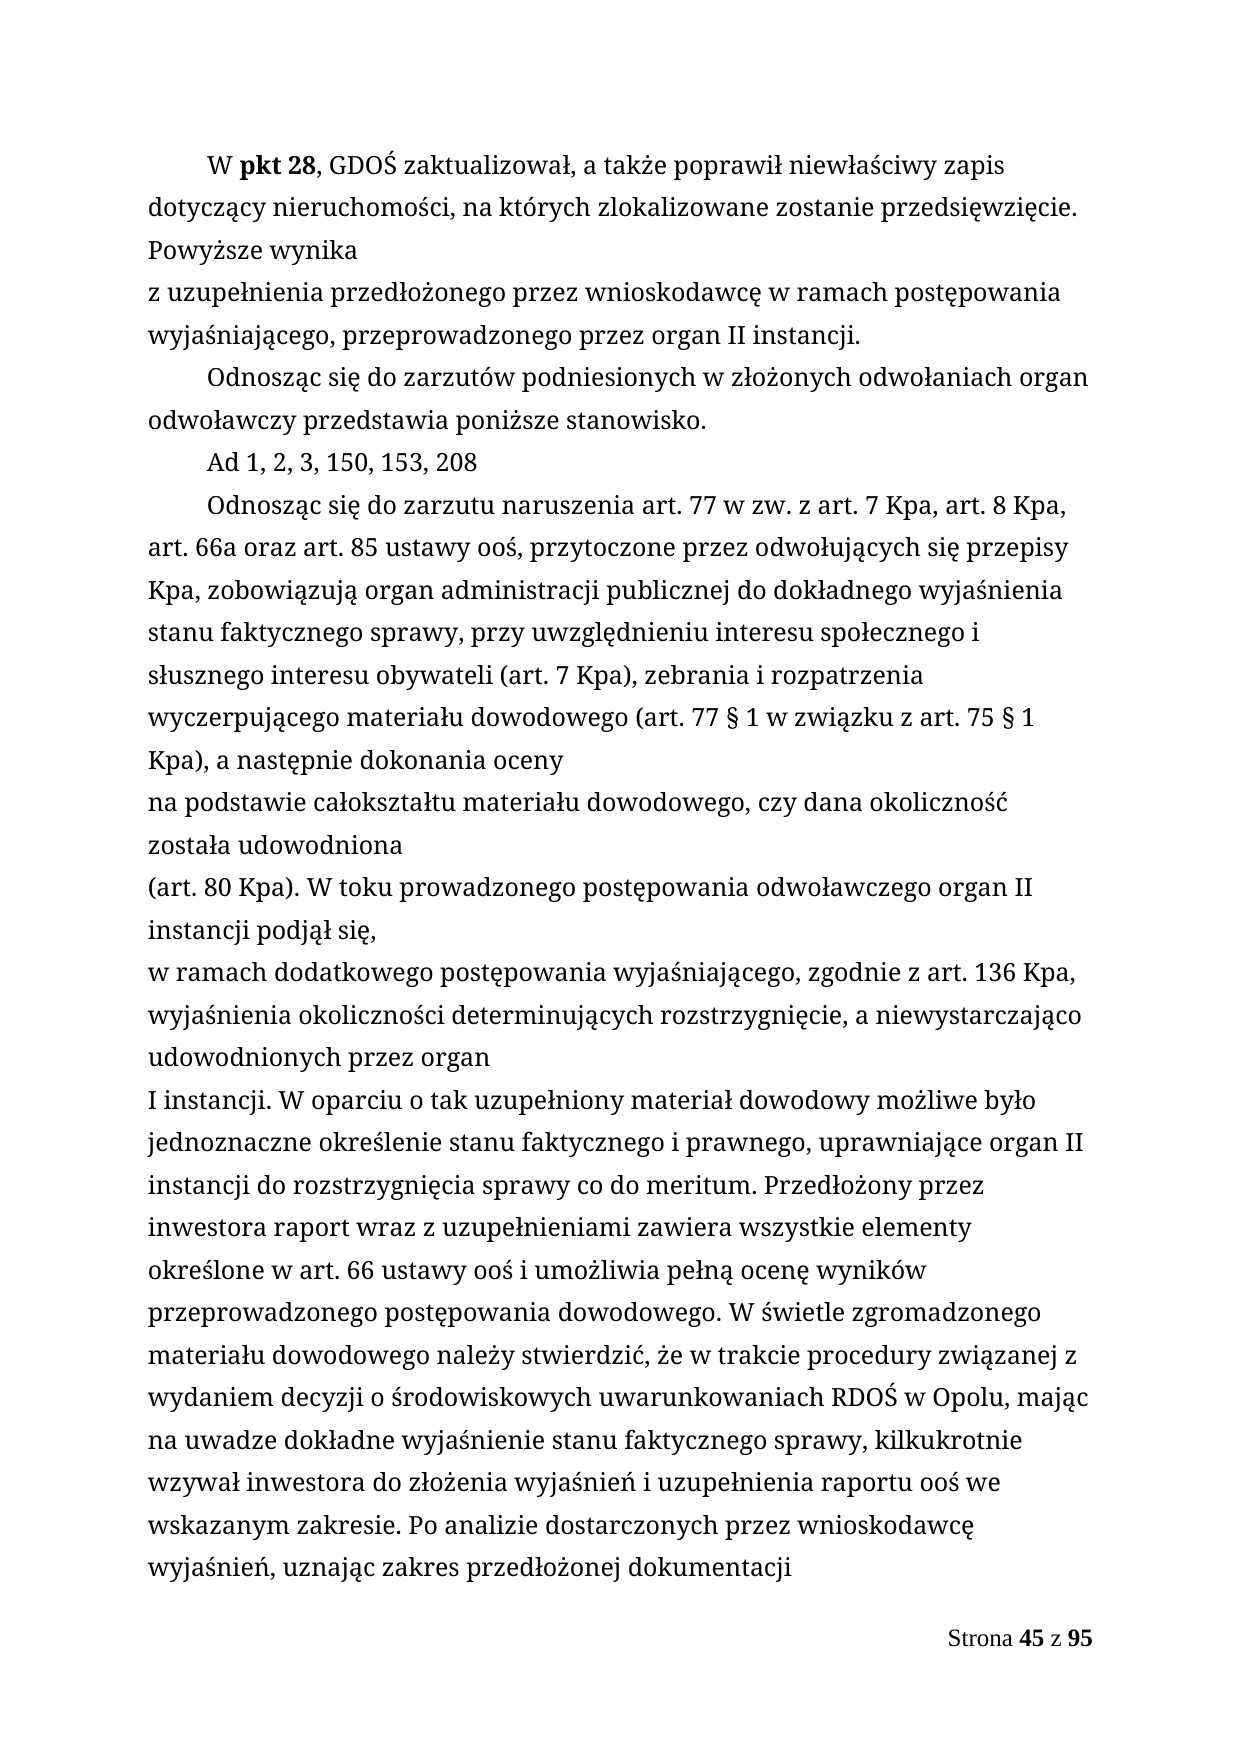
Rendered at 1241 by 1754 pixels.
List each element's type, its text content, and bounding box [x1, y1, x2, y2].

text Ad 1, 2, 3, 150, 153, 208 [148, 445, 1093, 479]
text Odnosząc się do zarzutów podniesionych w złożonych odwołaniach organ odwoławczy przedstawia poniższe stanowisko. [148, 360, 1093, 437]
text W pkt 28, GDOŚ zaktualizował, a także poprawił niewłaściwy zapis dotyczący nieruchomości, na których zlokalizowane zostanie przedsięwzięcie. Powyższe wynika z uzupełnienia przedłożonego przez wnioskodawcę w ramach postępowania wyjaśniającego, przeprowadzonego przez organ II instancji. [148, 148, 1093, 352]
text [148, 488, 1093, 1584]
